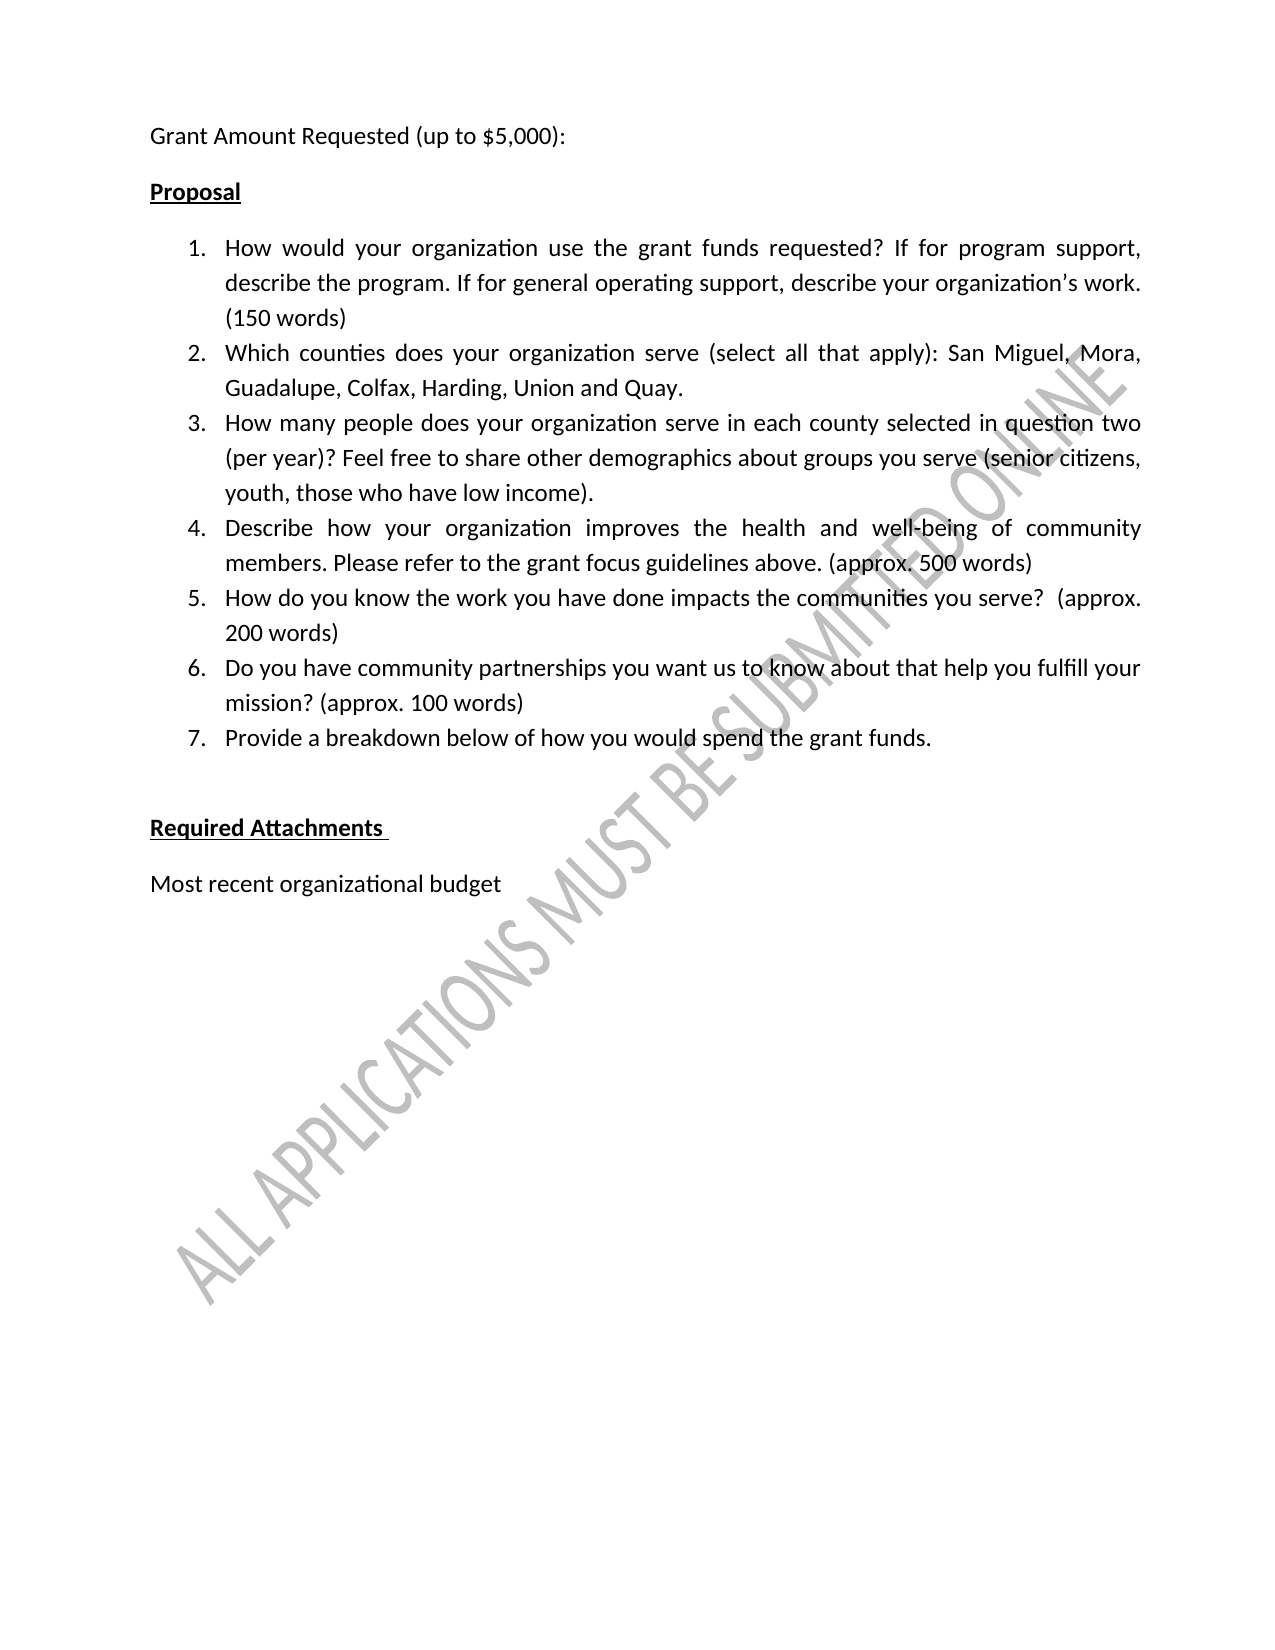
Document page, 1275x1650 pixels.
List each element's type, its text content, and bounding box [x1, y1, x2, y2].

list Describe how your organization improves the health and well-being of community members. Please refer to the grant focus guidelines above. (approx. 500 words) [187, 512, 1143, 577]
text Proposal [150, 176, 1143, 206]
list How many people does your organization serve in each county selected in question two (per year)? Feel free to share other demographics about groups you serve (senior citizens, youth, those who have low income). [187, 407, 1143, 507]
list Do you have community partnerships you want us to know about that help you fulfill your mission? (approx. 100 words) [187, 652, 1143, 717]
text Required Attachments [150, 812, 1143, 843]
text Grant Amount Requested (up to $5,000): [150, 120, 1143, 151]
list Which counties does your organization serve (select all that apply): San Miguel, Mora, Guadalupe, Colfax, Harding, Union and Quay. [187, 337, 1143, 402]
text Most recent organizational budget [150, 868, 1143, 899]
list Provide a breakdown below of how you would spend the grant funds. [187, 722, 1143, 752]
list How would your organization use the grant funds requested? If for program support, describe the program. If for general operating support, describe your organization’s work. (150 words) [187, 232, 1143, 332]
list How do you know the work you have done impacts the communities you serve? (approx. 200 words) [187, 582, 1143, 647]
